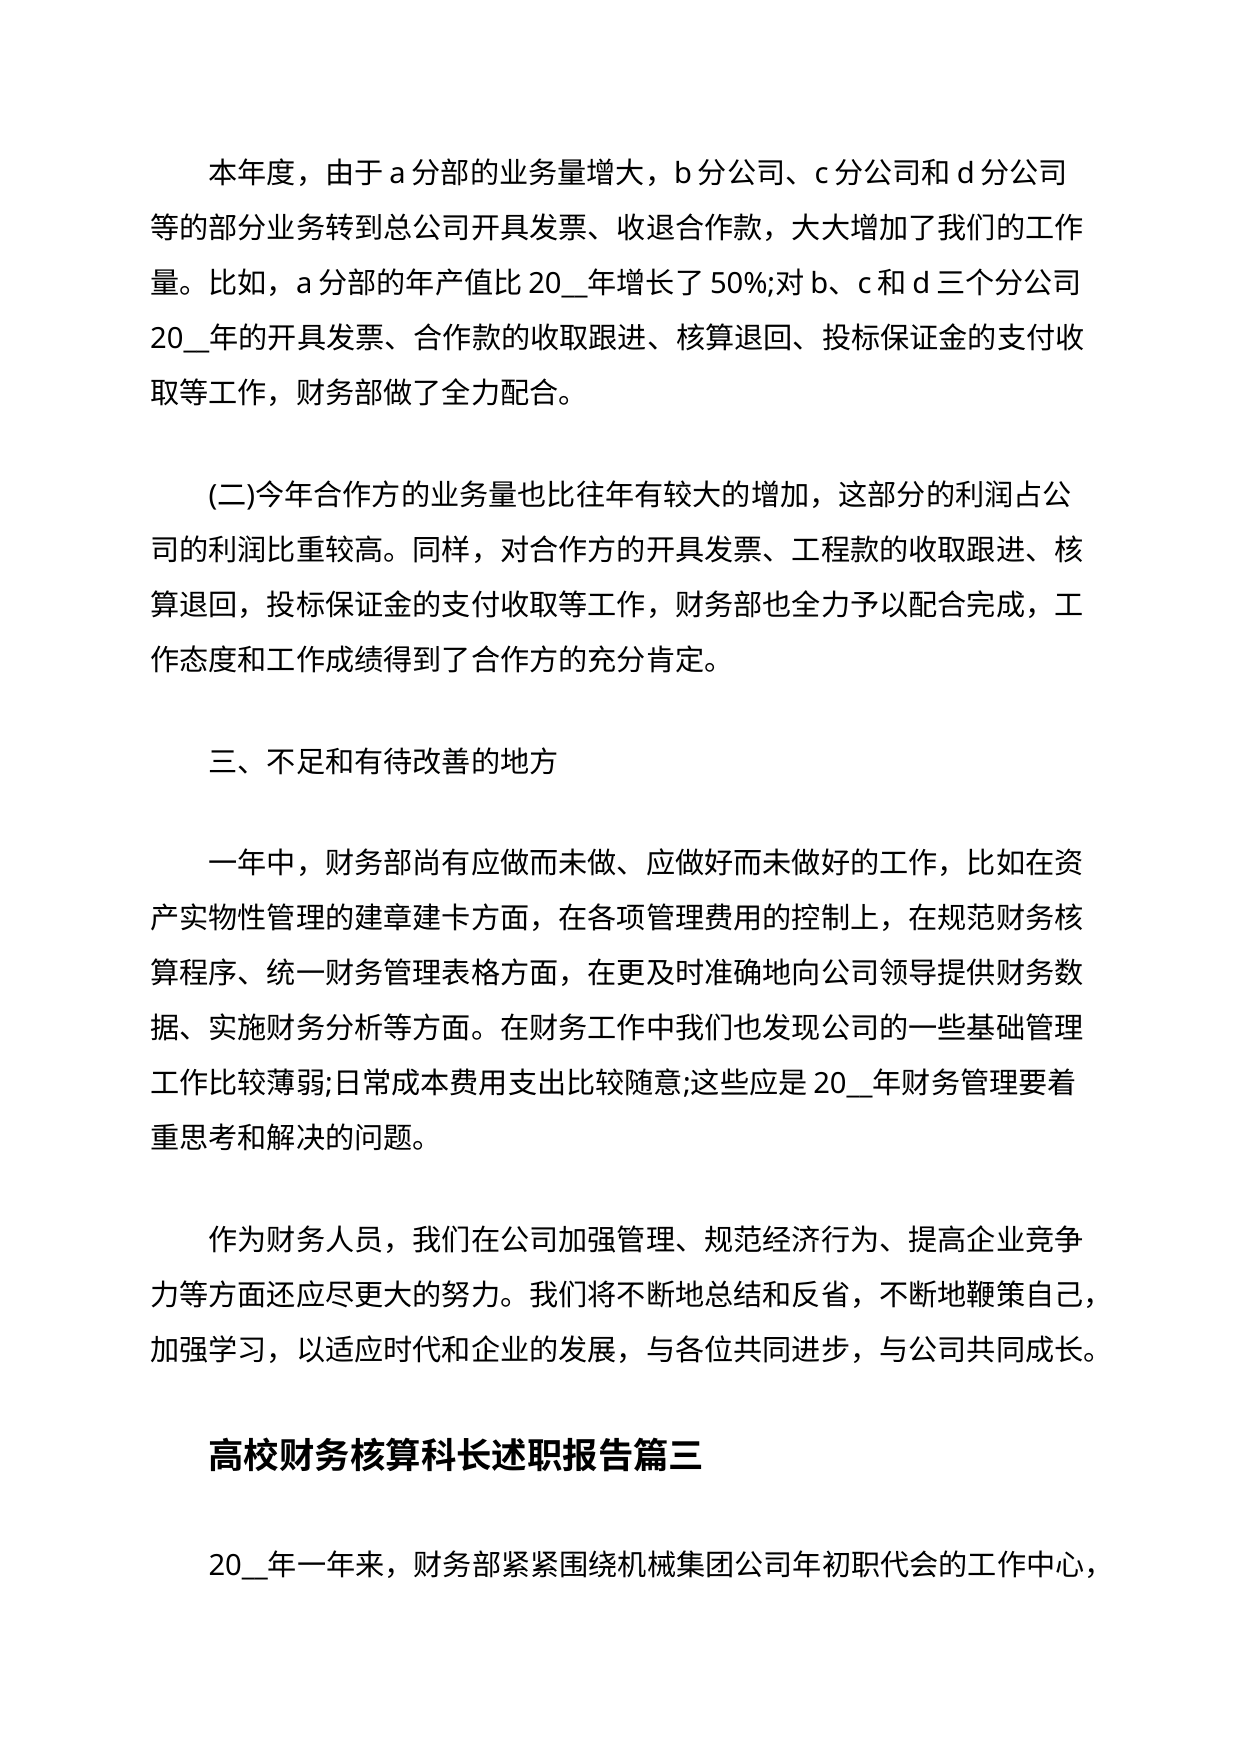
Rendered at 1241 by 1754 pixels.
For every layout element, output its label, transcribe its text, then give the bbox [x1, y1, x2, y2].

text 三、不足和有待改善的地方 [150, 738, 1090, 781]
text 本年度，由于a分部的业务量增大，b分公司、c分公司和d分公司等的部分业务转到总公司开具发票、收退合作款，大大增加了我们的工作量。比如，a分部的年产值比20__年增长了50%;对b、c和d三个分公司20__年的开具发票、合作款的收取跟进、核算退回、投标保证金的支付收取等工作，财务部做了全力配合。 [150, 150, 1090, 412]
text 作为财务人员，我们在公司加强管理、规范经济行为、提高企业竞争力等方面还应尽更大的努力。我们将不断地总结和反省，不断地鞭策自己，加强学习，以适应时代和企业的发展，与各位共同进步，与公司共同成长。 [150, 1216, 1090, 1368]
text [150, 1541, 1090, 1584]
text 一年中，财务部尚有应做而未做、应做好而未做好的工作，比如在资产实物性管理的建章建卡方面，在各项管理费用的控制上，在规范财务核算程序、统一财务管理表格方面，在更及时准确地向公司领导提供财务数据、实施财务分析等方面。在财务工作中我们也发现公司的一些基础管理工作比较薄弱;日常成本费用支出比较随意;这些应是20__年财务管理要着重思考和解决的问题。 [150, 840, 1090, 1157]
text (二)今年合作方的业务量也比往年有较大的增加，这部分的利润占公司的利润比重较高。同样，对合作方的开具发票、工程款的收取跟进、核算退回，投标保证金的支付收取等工作，财务部也全力予以配合完成，工作态度和工作成绩得到了合作方的充分肯定。 [150, 472, 1090, 679]
text 高校财务核算科长述职报告篇三 [150, 1428, 1090, 1479]
